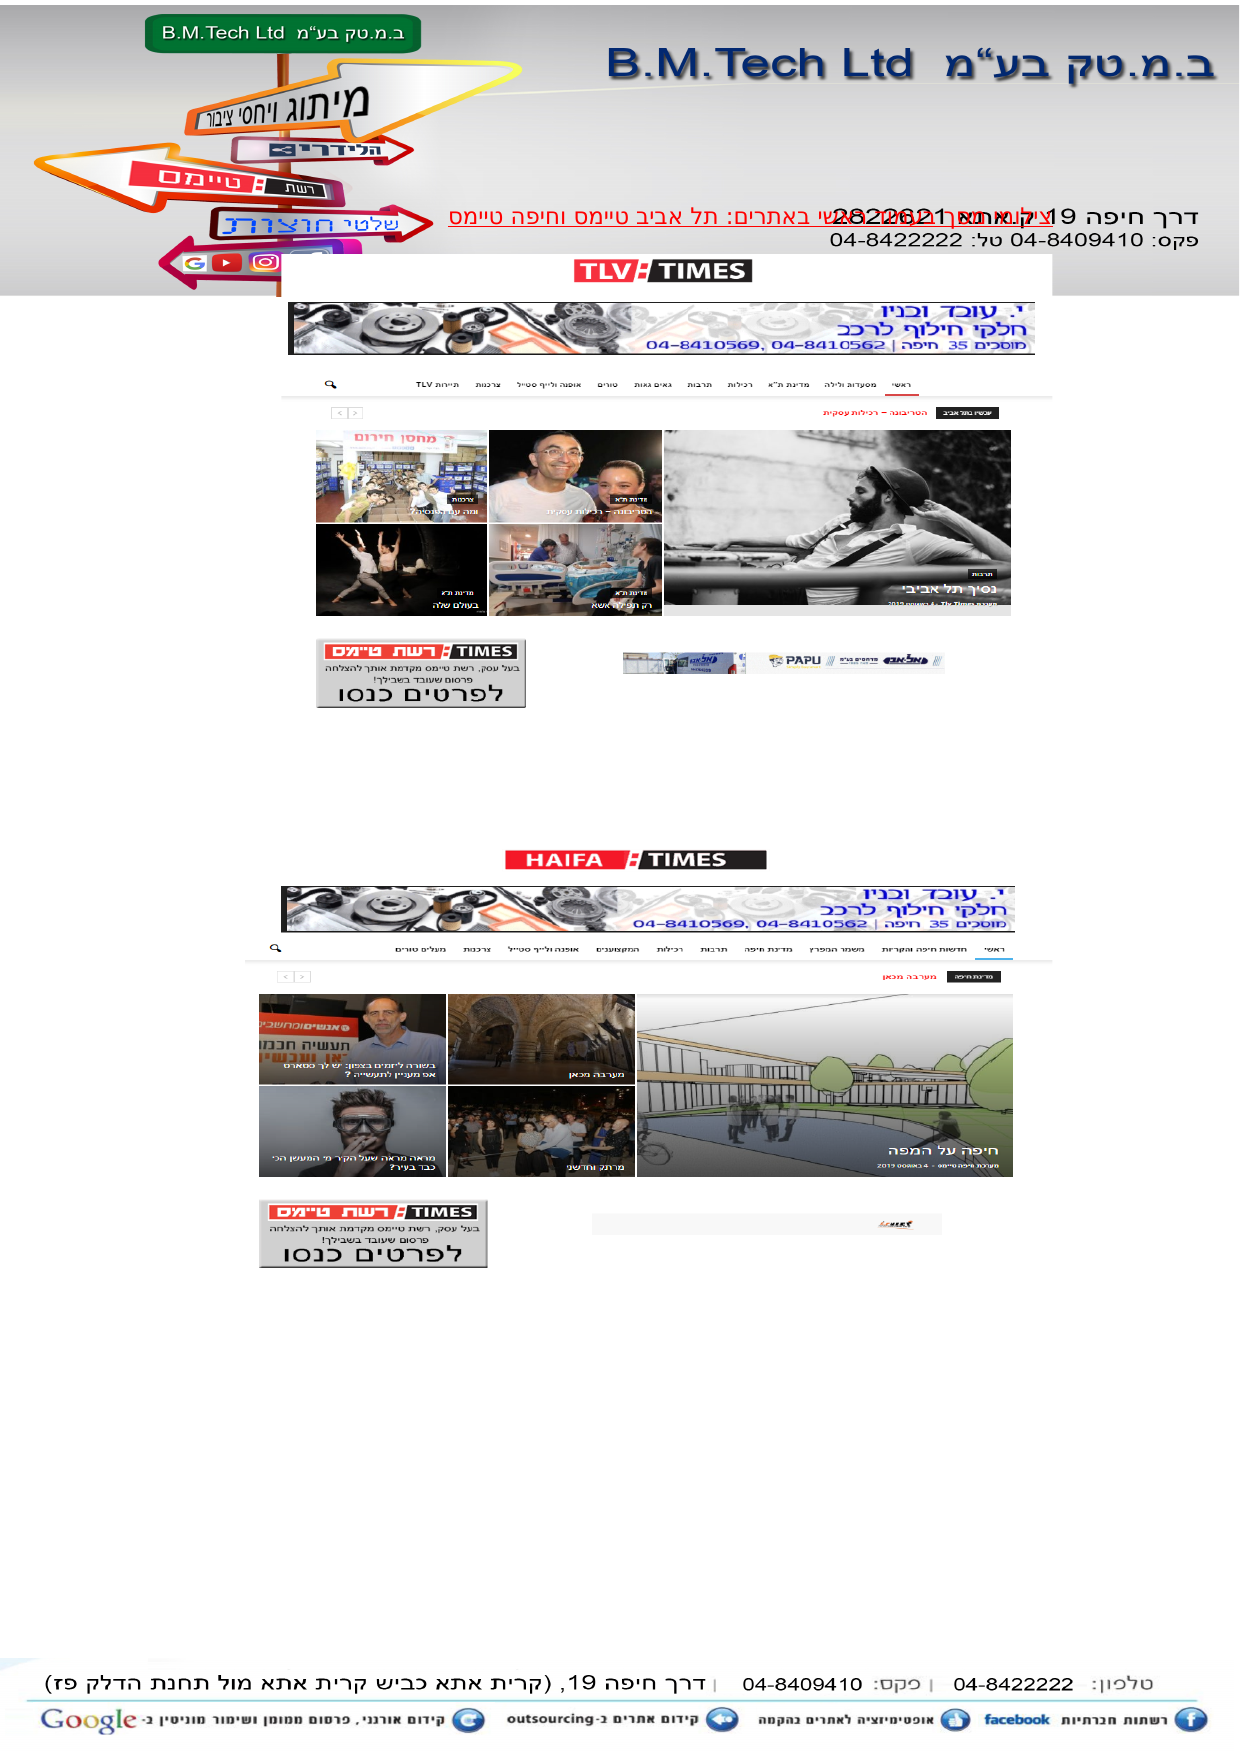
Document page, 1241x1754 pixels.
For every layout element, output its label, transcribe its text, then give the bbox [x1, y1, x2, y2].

text צילומי מסך בעמוד ראשי באתרים: תל אביב טיימס וחיפה טיימס [187, 203, 1053, 230]
picture [0, 1658, 1234, 1751]
picture [0, 5, 1240, 710]
picture [245, 840, 1053, 1269]
